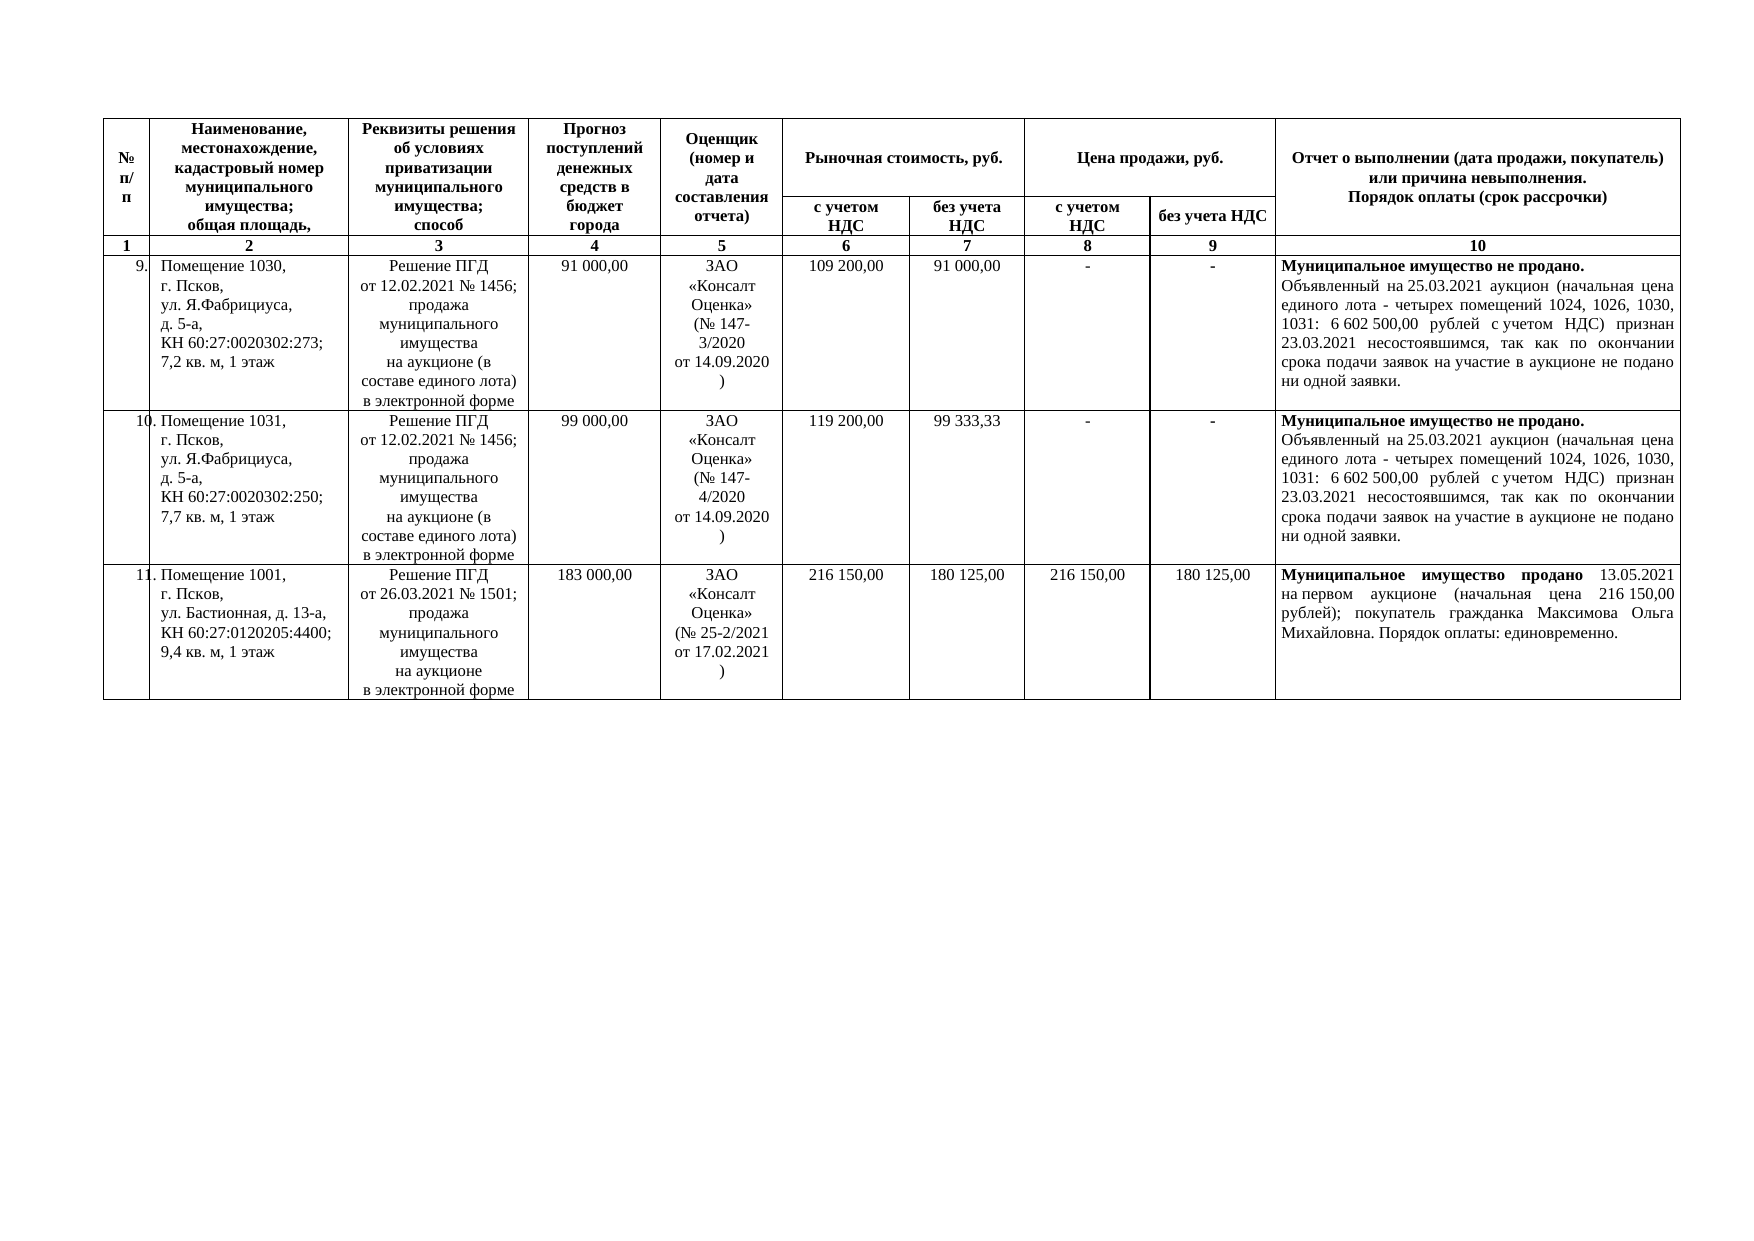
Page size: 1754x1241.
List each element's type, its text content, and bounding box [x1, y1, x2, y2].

table_cell - [1151, 411, 1275, 564]
table_cell 99 333,33 [910, 411, 1024, 564]
table_cell 109 200,00 [783, 256, 909, 409]
table_cell 10 [1276, 236, 1680, 255]
table_cell 9 [1151, 236, 1275, 255]
table_cell Решение ПГД от 26.03.2021 № 1501; продажа муниципального имущества на аукционе в электронной форме [349, 565, 528, 699]
table_cell [104, 565, 149, 699]
table_cell 99 000,00 [529, 411, 660, 564]
table_cell с учетом НДС [783, 197, 909, 235]
table_header Цена продажи, руб. [1025, 119, 1275, 196]
table_cell - [1151, 256, 1275, 409]
table_cell 216 150,00 [1025, 565, 1149, 699]
table_header Отчет о выполнении (дата продажи, покупатель) или причина невыполнения. Порядок оплаты (срок рассрочки) [1276, 119, 1680, 235]
table_header Прогноз поступлений денежных средств в бюджет города от продажи, руб. [529, 119, 660, 235]
table_cell 7 [910, 236, 1024, 255]
table_cell 216 150,00 [783, 565, 909, 699]
table_header № п/п [104, 119, 149, 235]
table_cell [104, 256, 149, 409]
table_cell 183 000,00 [529, 565, 660, 699]
table_cell Решение ПГД от 12.02.2021 № 1456; продажа муниципального имущества на аукционе (в составе единого лота) в электронной форме [349, 411, 528, 564]
table_cell 4 [529, 236, 660, 255]
table_cell Помещение 1030, г. Псков, ул. Я.Фабрициуса, д. 5-а, КН 60:27:0020302:273; 7,2 кв. м, 1 этаж [150, 256, 348, 409]
table_cell Муниципальное имущество продано 13.05.2021 на первом аукционе (начальная цена 216 150,00 рублей); покупатель гражданка Максимова Ольга Михайловна. Порядок оплаты: единовременно. [1276, 565, 1680, 699]
table_cell 1 [104, 236, 149, 255]
table_cell Помещение 1001, г. Псков, ул. Бастионная, д. 13-а, КН 60:27:0120205:4400; 9,4 кв. м, 1 этаж [150, 565, 348, 699]
table_cell 2 [150, 236, 348, 255]
table_cell ЗАО «Консалт Оценка» (№ 147-4/2020 от 14.09.2020) [661, 411, 782, 564]
table_cell 3 [349, 236, 528, 255]
table_header Оценщик (номер и дата составления отчета) [661, 119, 782, 235]
table_cell Решение ПГД от 12.02.2021 № 1456; продажа муниципального имущества на аукционе (в составе единого лота) в электронной форме [349, 256, 528, 409]
table_cell без учета НДС [1151, 197, 1275, 235]
table_cell 119 200,00 [783, 411, 909, 564]
table_header Наименование, местонахождение, кадастровый номер муниципального имущества; общая площадь, занимаемый этаж [150, 119, 348, 235]
table_header Реквизиты решения об условиях приватизации муниципального имущества; способ приватизации муниципального имущества [349, 119, 528, 235]
table_cell [104, 411, 149, 564]
table_cell ЗАО «Консалт Оценка» (№ 25-2/2021 от 17.02.2021) [661, 565, 782, 699]
table_header Рыночная стоимость, руб. [783, 119, 1024, 196]
table_cell без учета НДС [910, 197, 1024, 235]
table_cell 6 [783, 236, 909, 255]
table_cell с учетом НДС [1025, 197, 1149, 235]
table_cell 91 000,00 [910, 256, 1024, 409]
table_cell 91 000,00 [529, 256, 660, 409]
table_cell 180 125,00 [1151, 565, 1275, 699]
table_cell 8 [1025, 236, 1149, 255]
table_cell - [1025, 411, 1149, 564]
table_cell - [1025, 256, 1149, 409]
table_cell ЗАО «Консалт Оценка» (№ 147-3/2020 от 14.09.2020) [661, 256, 782, 409]
table_cell 180 125,00 [910, 565, 1024, 699]
table_cell 5 [661, 236, 782, 255]
table_cell Помещение 1031, г. Псков, ул. Я.Фабрициуса, д. 5-а, КН 60:27:0020302:250; 7,7 кв. м, 1 этаж [150, 411, 348, 564]
